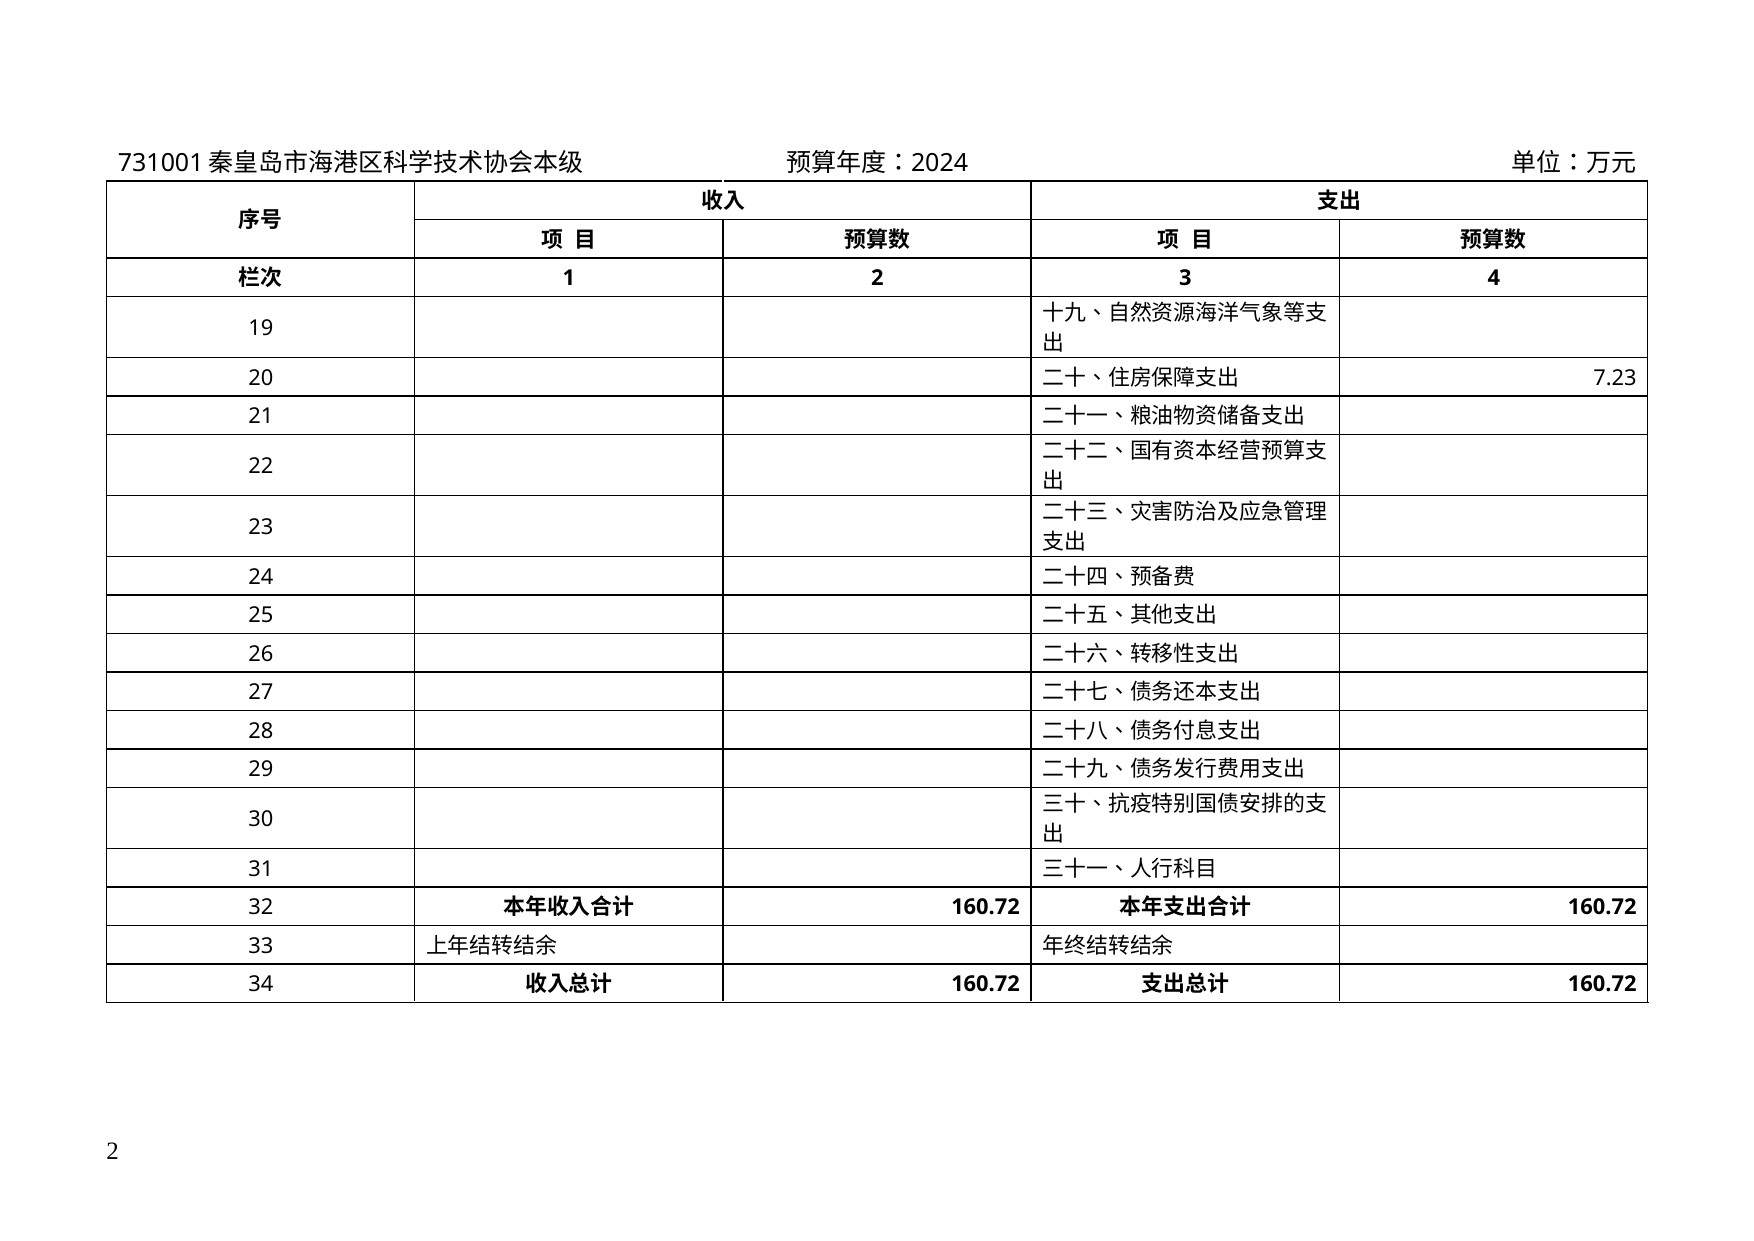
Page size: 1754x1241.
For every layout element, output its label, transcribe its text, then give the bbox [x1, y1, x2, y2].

table_cell [415, 397, 722, 433]
table_cell [724, 849, 1030, 886]
table_cell 160.72 [1340, 965, 1647, 1001]
table_cell [724, 397, 1030, 433]
table_cell 收入总计 [415, 965, 722, 1001]
table_cell [1340, 557, 1647, 594]
table_cell 26 [107, 634, 414, 671]
table_cell [1340, 926, 1647, 963]
table_cell [724, 788, 1030, 848]
table_cell [415, 596, 722, 633]
table_cell [724, 596, 1030, 633]
table_cell [1340, 711, 1647, 748]
table_cell [1340, 297, 1647, 357]
table_cell 24 [107, 557, 414, 594]
table_cell [415, 849, 722, 886]
table_cell 二十八、债务付息支出 [1032, 711, 1339, 748]
table_cell [415, 557, 722, 594]
table_cell [415, 634, 722, 671]
table_cell [724, 750, 1030, 786]
table_cell [415, 750, 722, 786]
table_cell 预算数 [1340, 220, 1647, 257]
table_header 731001秦皇岛市海港区科学技术协会本级 [107, 143, 722, 180]
table_cell [415, 788, 722, 848]
table_cell 22 [107, 435, 414, 495]
table_cell [724, 358, 1030, 395]
table_cell 年终结转结余 [1032, 926, 1339, 963]
table_cell [1340, 397, 1647, 433]
table_cell [724, 297, 1030, 357]
table_cell 收入 [415, 182, 1030, 219]
table_cell 160.72 [724, 965, 1030, 1001]
table_cell 二十三、灾害防治及应急管理支出 [1032, 496, 1339, 556]
table_cell [415, 711, 722, 748]
table_cell 32 [107, 888, 414, 924]
table_cell [724, 926, 1030, 963]
table_cell 21 [107, 397, 414, 433]
table_cell [724, 634, 1030, 671]
table_cell [1340, 788, 1647, 848]
table_cell 3 [1032, 259, 1339, 296]
table_cell 1 [415, 259, 722, 296]
table_cell 160.72 [724, 888, 1030, 924]
table_cell 25 [107, 596, 414, 633]
table_cell [1340, 750, 1647, 786]
table_cell 二十一、粮油物资储备支出 [1032, 397, 1339, 433]
table_cell [724, 557, 1030, 594]
table_cell [415, 435, 722, 495]
table_cell 支出总计 [1032, 965, 1339, 1001]
table_cell 二十、住房保障支出 [1032, 358, 1339, 395]
table_cell 预算数 [724, 220, 1030, 257]
table_cell 160.72 [1340, 888, 1647, 924]
table_cell 20 [107, 358, 414, 395]
table_cell 28 [107, 711, 414, 748]
table_cell 二十二、国有资本经营预算支出 [1032, 435, 1339, 495]
table_cell 上年结转结余 [415, 926, 722, 963]
table_cell 本年支出合计 [1032, 888, 1339, 924]
table_cell [724, 711, 1030, 748]
table_cell [1340, 596, 1647, 633]
table_cell 34 [107, 965, 414, 1001]
table_cell 27 [107, 673, 414, 709]
table_cell [415, 358, 722, 395]
table_cell 31 [107, 849, 414, 886]
table_cell 2 [724, 259, 1030, 296]
table_cell 支出 [1032, 182, 1647, 219]
table_cell 十九、自然资源海洋气象等支出 [1032, 297, 1339, 357]
table_cell [415, 673, 722, 709]
table_header 单位：万元 [1032, 143, 1647, 180]
table_cell [724, 435, 1030, 495]
table_cell 三十、抗疫特别国债安排的支出 [1032, 788, 1339, 848]
table_cell 序号 [107, 182, 414, 257]
table_cell [1340, 849, 1647, 886]
table_header 预算年度：2024 [724, 143, 1030, 180]
table_cell 29 [107, 750, 414, 786]
table_cell 4 [1340, 259, 1647, 296]
table_cell [1340, 435, 1647, 495]
table_cell 二十六、转移性支出 [1032, 634, 1339, 671]
table_cell [1340, 673, 1647, 709]
table_cell 二十四、预备费 [1032, 557, 1339, 594]
table_cell [724, 673, 1030, 709]
table_cell 30 [107, 788, 414, 848]
table_cell 栏次 [107, 259, 414, 296]
table_cell 7.23 [1340, 358, 1647, 395]
table_cell [415, 496, 722, 556]
table_cell 19 [107, 297, 414, 357]
table_cell 项 目 [1032, 220, 1339, 257]
table_cell 二十七、债务还本支出 [1032, 673, 1339, 709]
table_cell 二十九、债务发行费用支出 [1032, 750, 1339, 786]
table_cell [415, 297, 722, 357]
table_cell 33 [107, 926, 414, 963]
table_cell 项 目 [415, 220, 722, 257]
table_cell 二十五、其他支出 [1032, 596, 1339, 633]
table_cell 本年收入合计 [415, 888, 722, 924]
table_cell [1340, 496, 1647, 556]
table_cell [724, 496, 1030, 556]
table_cell [1340, 634, 1647, 671]
table_cell 三十一、人行科目 [1032, 849, 1339, 886]
table_cell 23 [107, 496, 414, 556]
